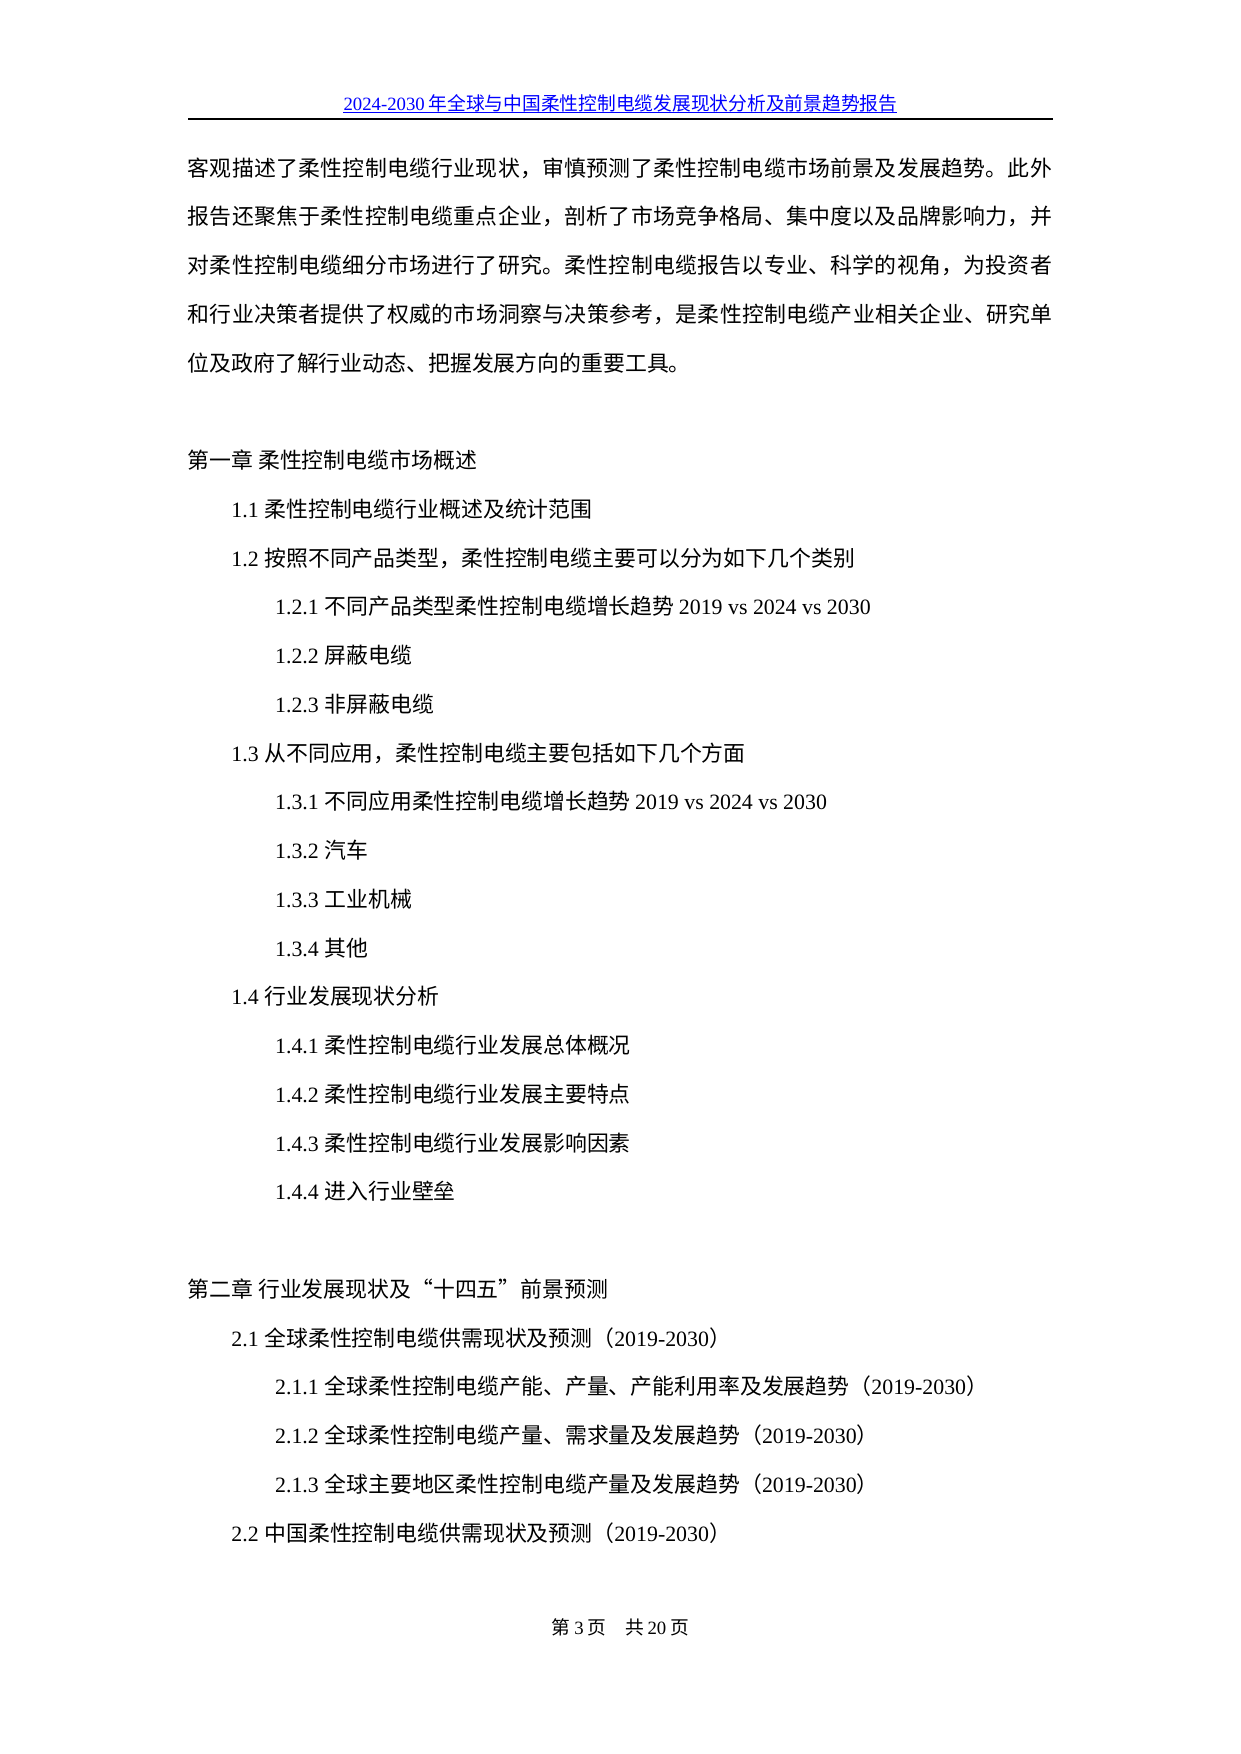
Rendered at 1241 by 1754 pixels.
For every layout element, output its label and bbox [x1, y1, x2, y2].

text [187, 150, 1053, 1548]
